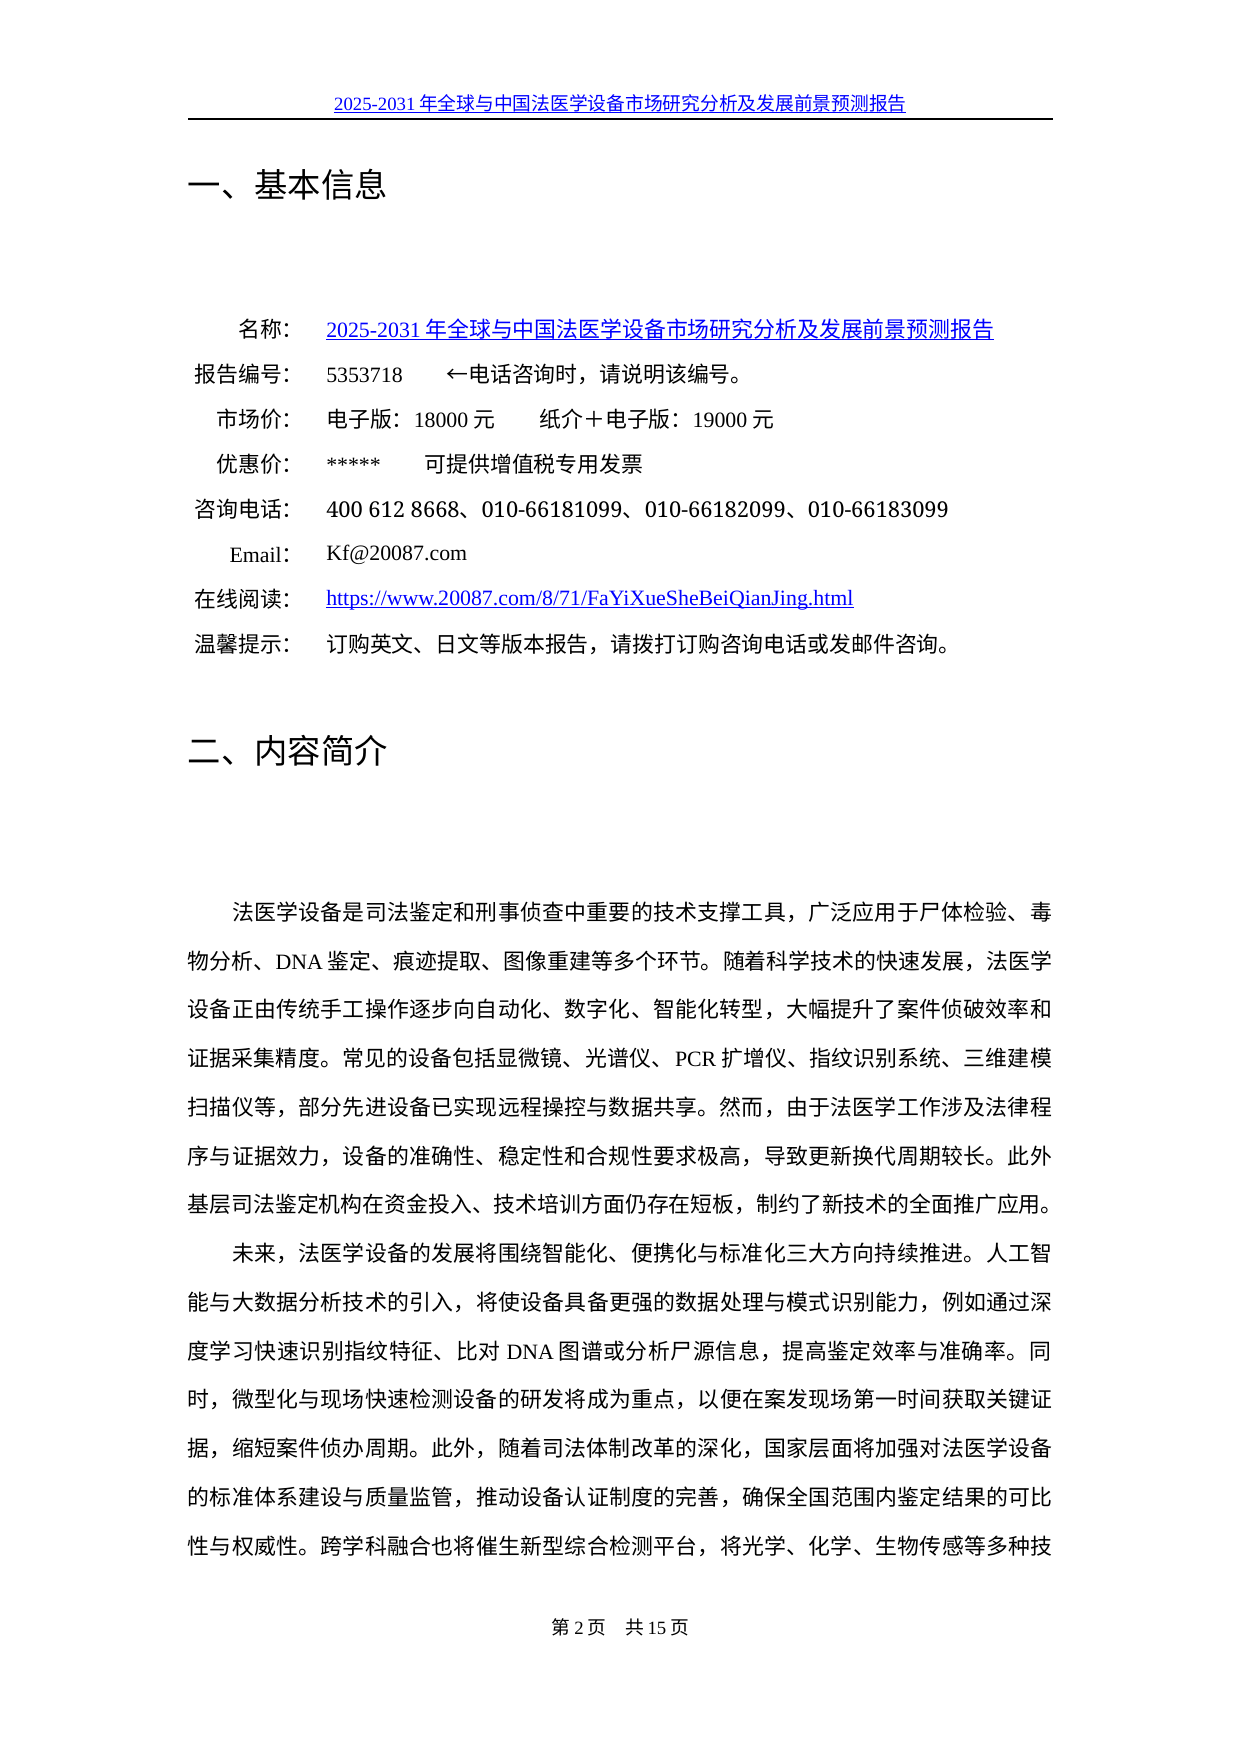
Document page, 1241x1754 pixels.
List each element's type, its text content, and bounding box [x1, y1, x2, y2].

table_cell Kf@20087.com [315, 537, 1073, 582]
table_header 名称： [167, 312, 315, 357]
title 一、基本信息 [187, 150, 1053, 215]
table_cell 咨询电话： [167, 492, 315, 537]
table_cell Email： [167, 537, 315, 582]
table_cell 市场价： [167, 402, 315, 447]
table_cell 电子版：18000 元 纸介＋电子版：19000 元 [315, 402, 1073, 447]
table_header 2025-2031年全球与中国法医学设备市场研究分析及发展前景预测报告 [315, 312, 1073, 357]
table_cell 在线阅读： [167, 582, 315, 627]
table_cell 报告编号： [167, 357, 315, 402]
table_cell 优惠价： [167, 447, 315, 492]
title 二、内容简介 [187, 717, 1053, 782]
table_cell 5353718 ←电话咨询时，请说明该编号。 [315, 357, 1073, 402]
table_cell 400 612 8668、010-66181099、010-66182099、010-66183099 [315, 492, 1073, 537]
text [187, 894, 1053, 1561]
table_cell [315, 582, 1073, 627]
table_cell 订购英文、日文等版本报告，请拨打订购咨询电话或发邮件咨询。 [315, 627, 1073, 672]
table_cell ***** 可提供增值税专用发票 [315, 447, 1073, 492]
table_cell 温馨提示： [167, 627, 315, 672]
